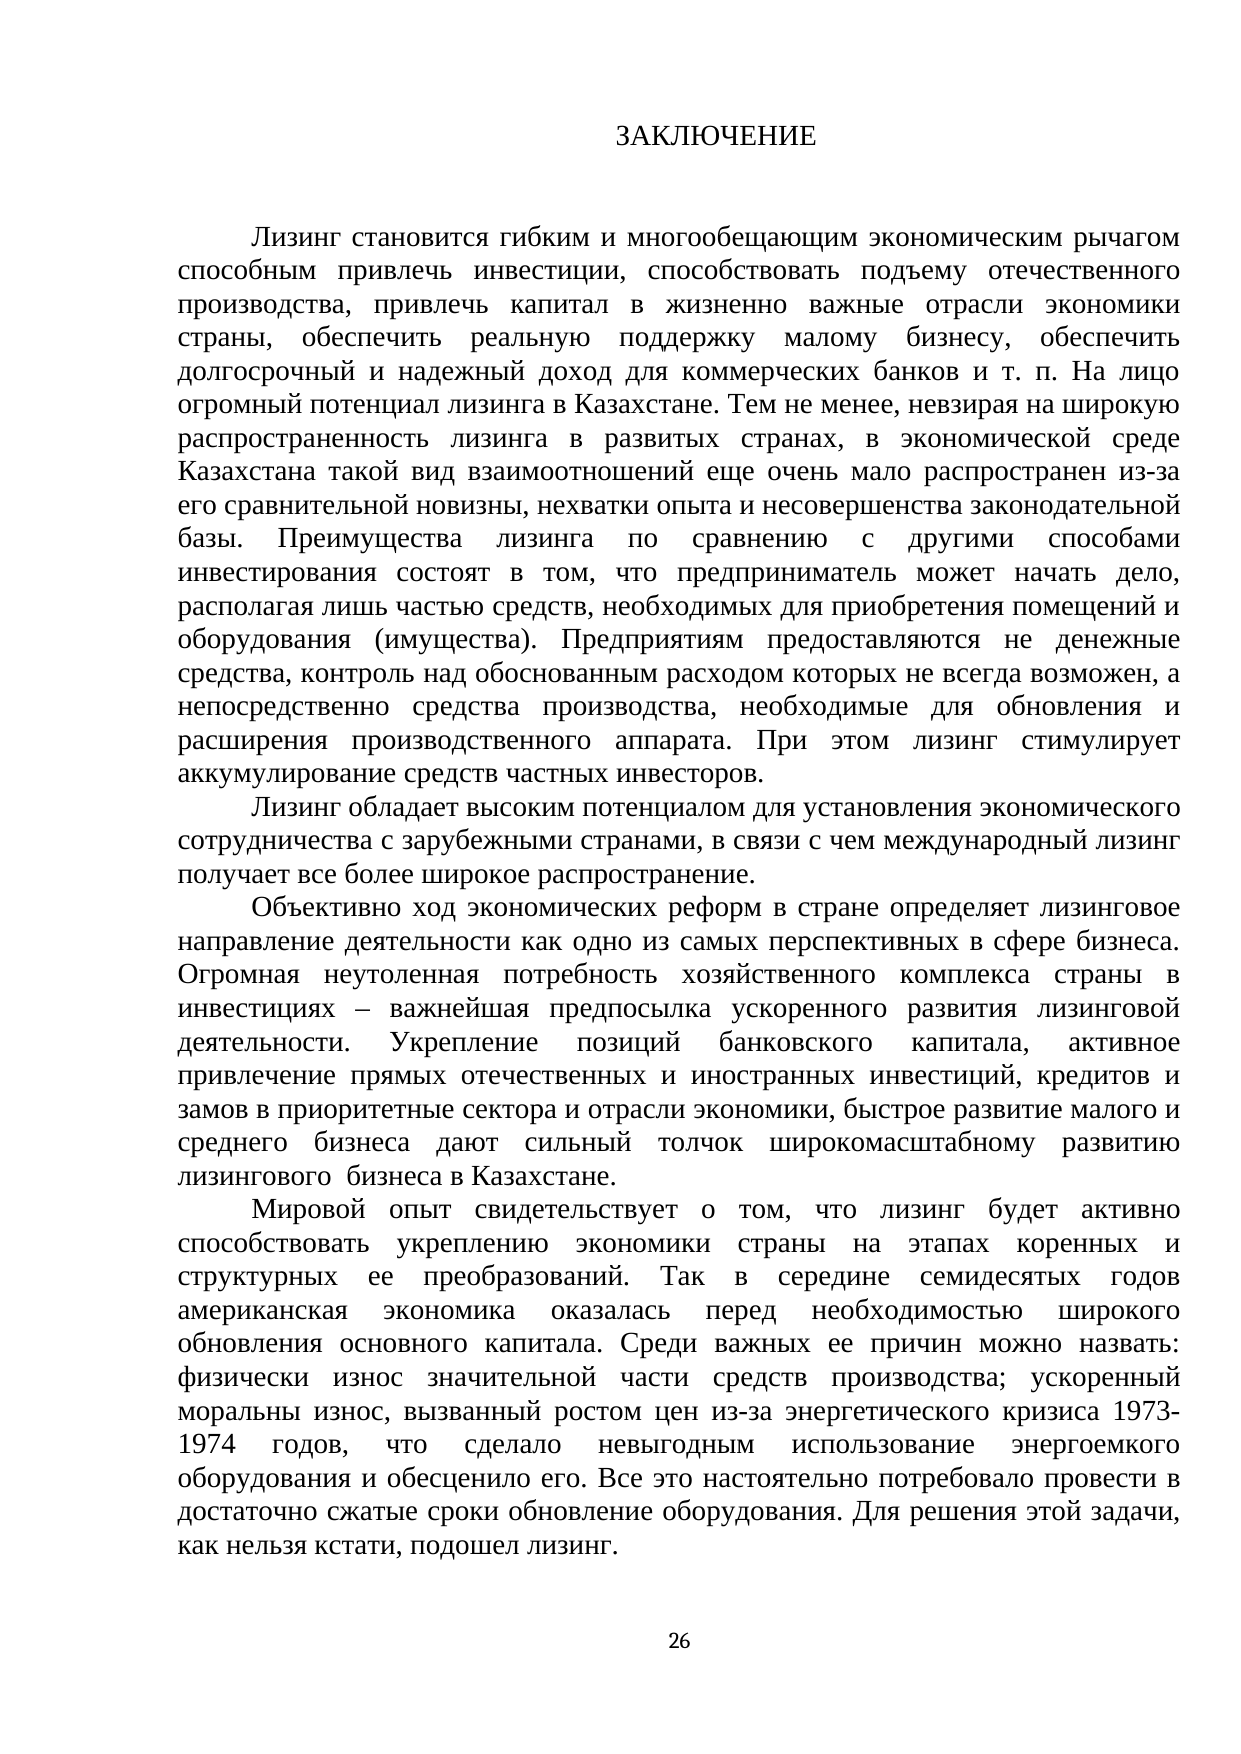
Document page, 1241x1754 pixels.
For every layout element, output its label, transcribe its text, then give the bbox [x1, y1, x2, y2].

text Лизинг становится гибким и многообещающим экономическим рычагом способным привлечь инвестиции, способствовать подъему отечественного производства, привлечь капитал в жизненно важные отрасли экономики страны, обеспечить реальную поддержку малому бизнесу, обеспечить долгосрочный и надежный доход для коммерческих банков и т. п. На лицо огромный потенциал лизинга в Казахстане. Тем не менее, невзирая на широкую распространенность лизинга в развитых странах, в экономической среде Казахстана такой вид взаимоотношений еще очень мало распространен из-за его сравнительной новизны, нехватки опыта и несовершенства законодательной базы. Преимущества лизинга по сравнению с другими способами инвестирования состоят в том, что предприниматель может начать дело, располагая лишь частью средств, необходимых для приобретения помещений и оборудования (имущества). Предприятиям предоставляются не денежные средства, контроль над обоснованным расходом которых не всегда возможен, а непосредственно средства производства, необходимые для обновления и расширения производственного аппарата. При этом лизинг стимулирует аккумулирование средств частных инвесторов. [177, 219, 1181, 789]
text Объективно ход экономических реформ в стране определяет лизинговое направление деятельности как одно из самых перспективных в сфере бизнеса. Огромная неутоленная потребность хозяйственного комплекса страны в инвестициях – важнейшая предпосылка ускоренного развития лизинговой деятельности. Укрепление позиций банковского капитала, активное привлечение прямых отечественных и иностранных инвестиций, кредитов и замов в приоритетные сектора и отрасли экономики, быстрое развитие малого и среднего бизнеса дают сильный толчок широкомасштабному развитию лизингового бизнеса в Казахстане. [177, 889, 1181, 1191]
text Мировой опыт свидетельствует о том, что лизинг будет активно способствовать укреплению экономики страны на этапах коренных и структурных ее преобразований. Так в середине семидесятых годов американская экономика оказалась перед необходимостью широкого обновления основного капитала. Среди важных ее причин можно назвать: физически износ значительной части средств производства; ускоренный моральны износ, вызванный ростом цен из-за энергетического кризиса 1973-1974 годов, что сделало невыгодным использование энергоемкого оборудования и обесценило его. Все это настоятельно потребовало провести в достаточно сжатые сроки обновление оборудования. Для решения этой задачи, как нельзя кстати, подошел лизинг. [177, 1191, 1181, 1560]
text Лизинг обладает высоким потенциалом для установления экономического сотрудничества с зарубежными странами, в связи с чем международный лизинг получает все более широкое распространение. [177, 789, 1181, 889]
text ЗАКЛЮЧЕНИЕ [177, 118, 1181, 152]
